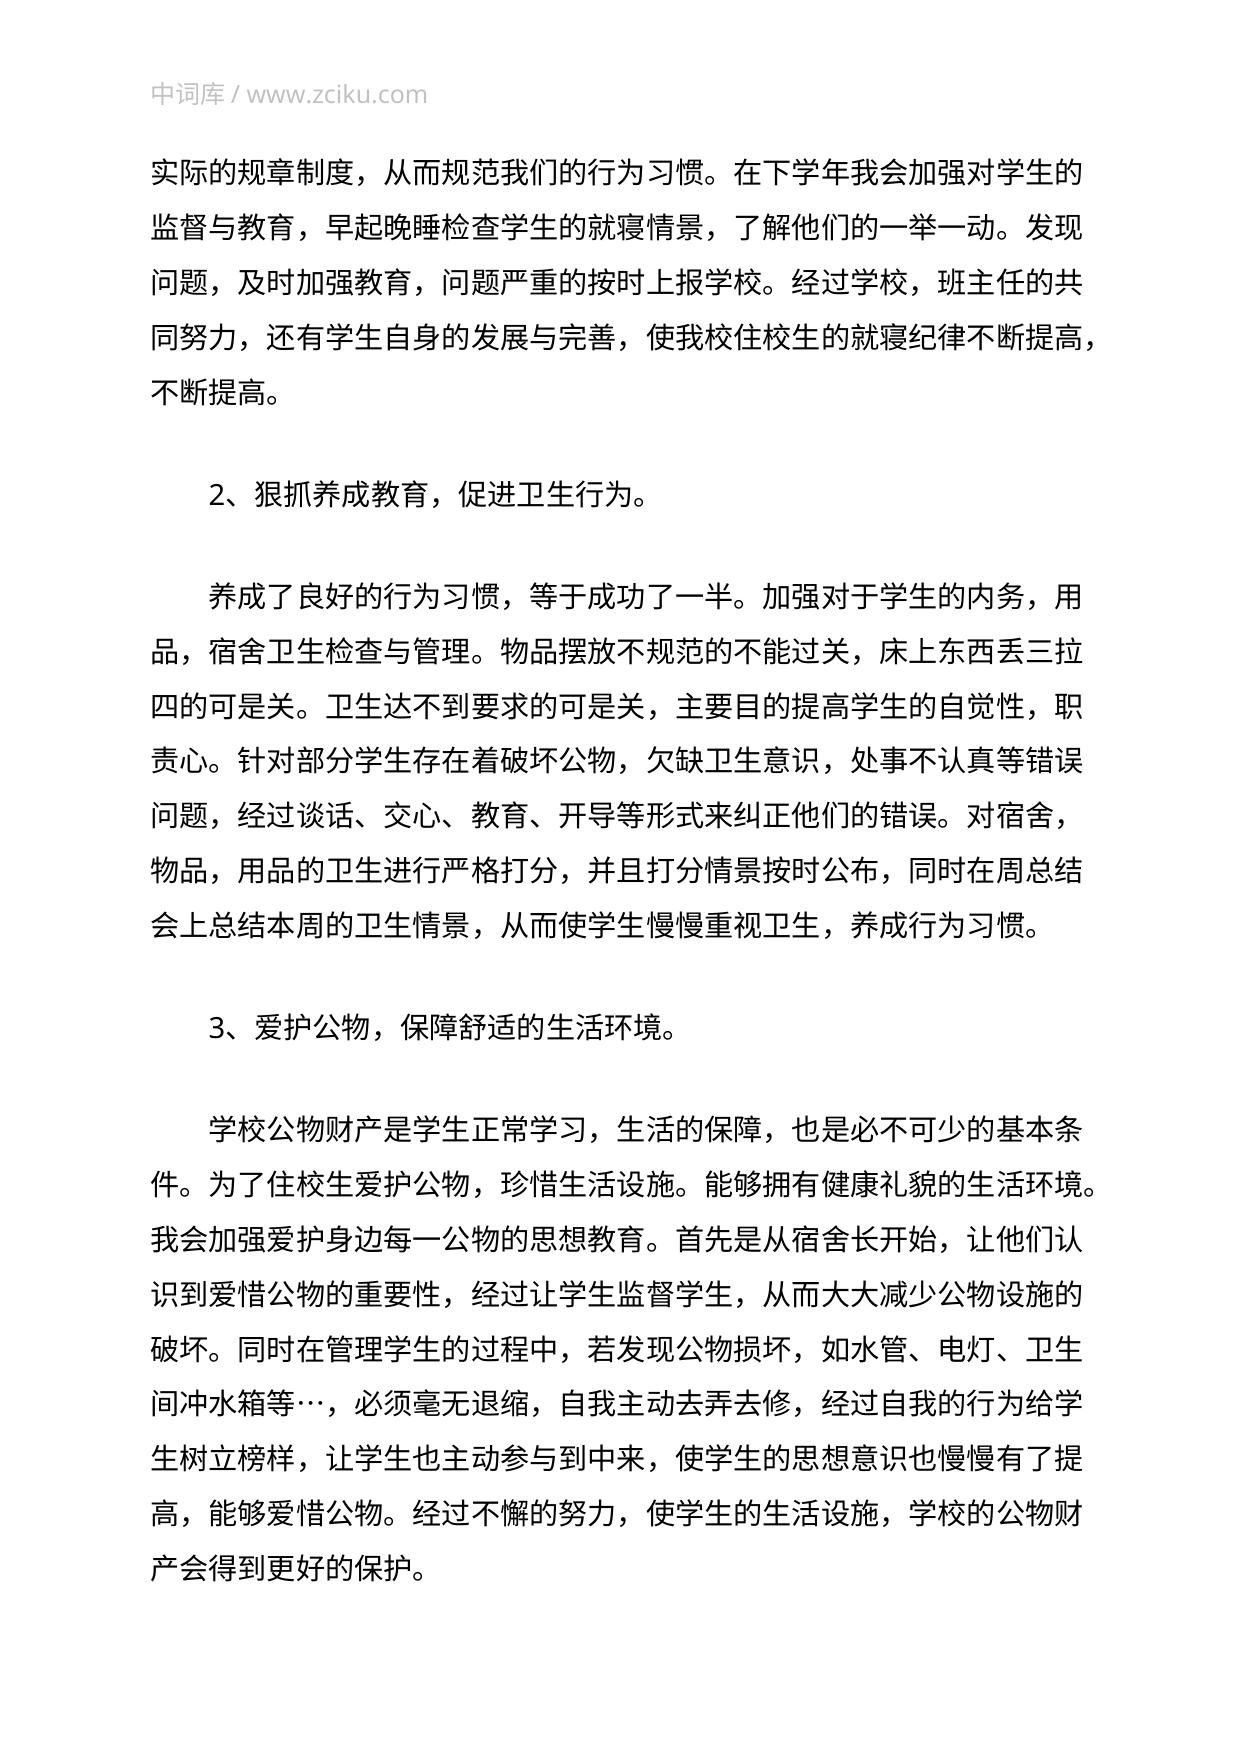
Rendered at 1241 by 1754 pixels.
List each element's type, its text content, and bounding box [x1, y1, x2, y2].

text 学校公物财产是学生正常学习，生活的保障，也是必不可少的基本条件。为了住校生爱护公物，珍惜生活设施。能够拥有健康礼貌的生活环境。我会加强爱护身边每一公物的思想教育。首先是从宿舍长开始，让他们认识到爱惜公物的重要性，经过让学生监督学生，从而大大减少公物设施的破坏。同时在管理学生的过程中，若发现公物损坏，如水管、电灯、卫生间冲水箱等…，必须毫无退缩，自我主动去弄去修，经过自我的行为给学生树立榜样，让学生也主动参与到中来，使学生的思想意识也慢慢有了提高，能够爱惜公物。经过不懈的努力，使学生的生活设施，学校的公物财产会得到更好的保护。 [150, 1106, 1090, 1588]
text 3、爱护公物，保障舒适的生活环境。 [150, 1004, 1090, 1047]
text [150, 150, 1090, 412]
text 2、狠抓养成教育，促进卫生行为。 [150, 471, 1090, 514]
text 养成了良好的行为习惯，等于成功了一半。加强对于学生的内务，用品，宿舍卫生检查与管理。物品摆放不规范的不能过关，床上东西丢三拉四的可是关。卫生达不到要求的可是关，主要目的提高学生的自觉性，职责心。针对部分学生存在着破坏公物，欠缺卫生意识，处事不认真等错误问题，经过谈话、交心、教育、开导等形式来纠正他们的错误。对宿舍，物品，用品的卫生进行严格打分，并且打分情景按时公布，同时在周总结会上总结本周的卫生情景，从而使学生慢慢重视卫生，养成行为习惯。 [150, 573, 1090, 945]
